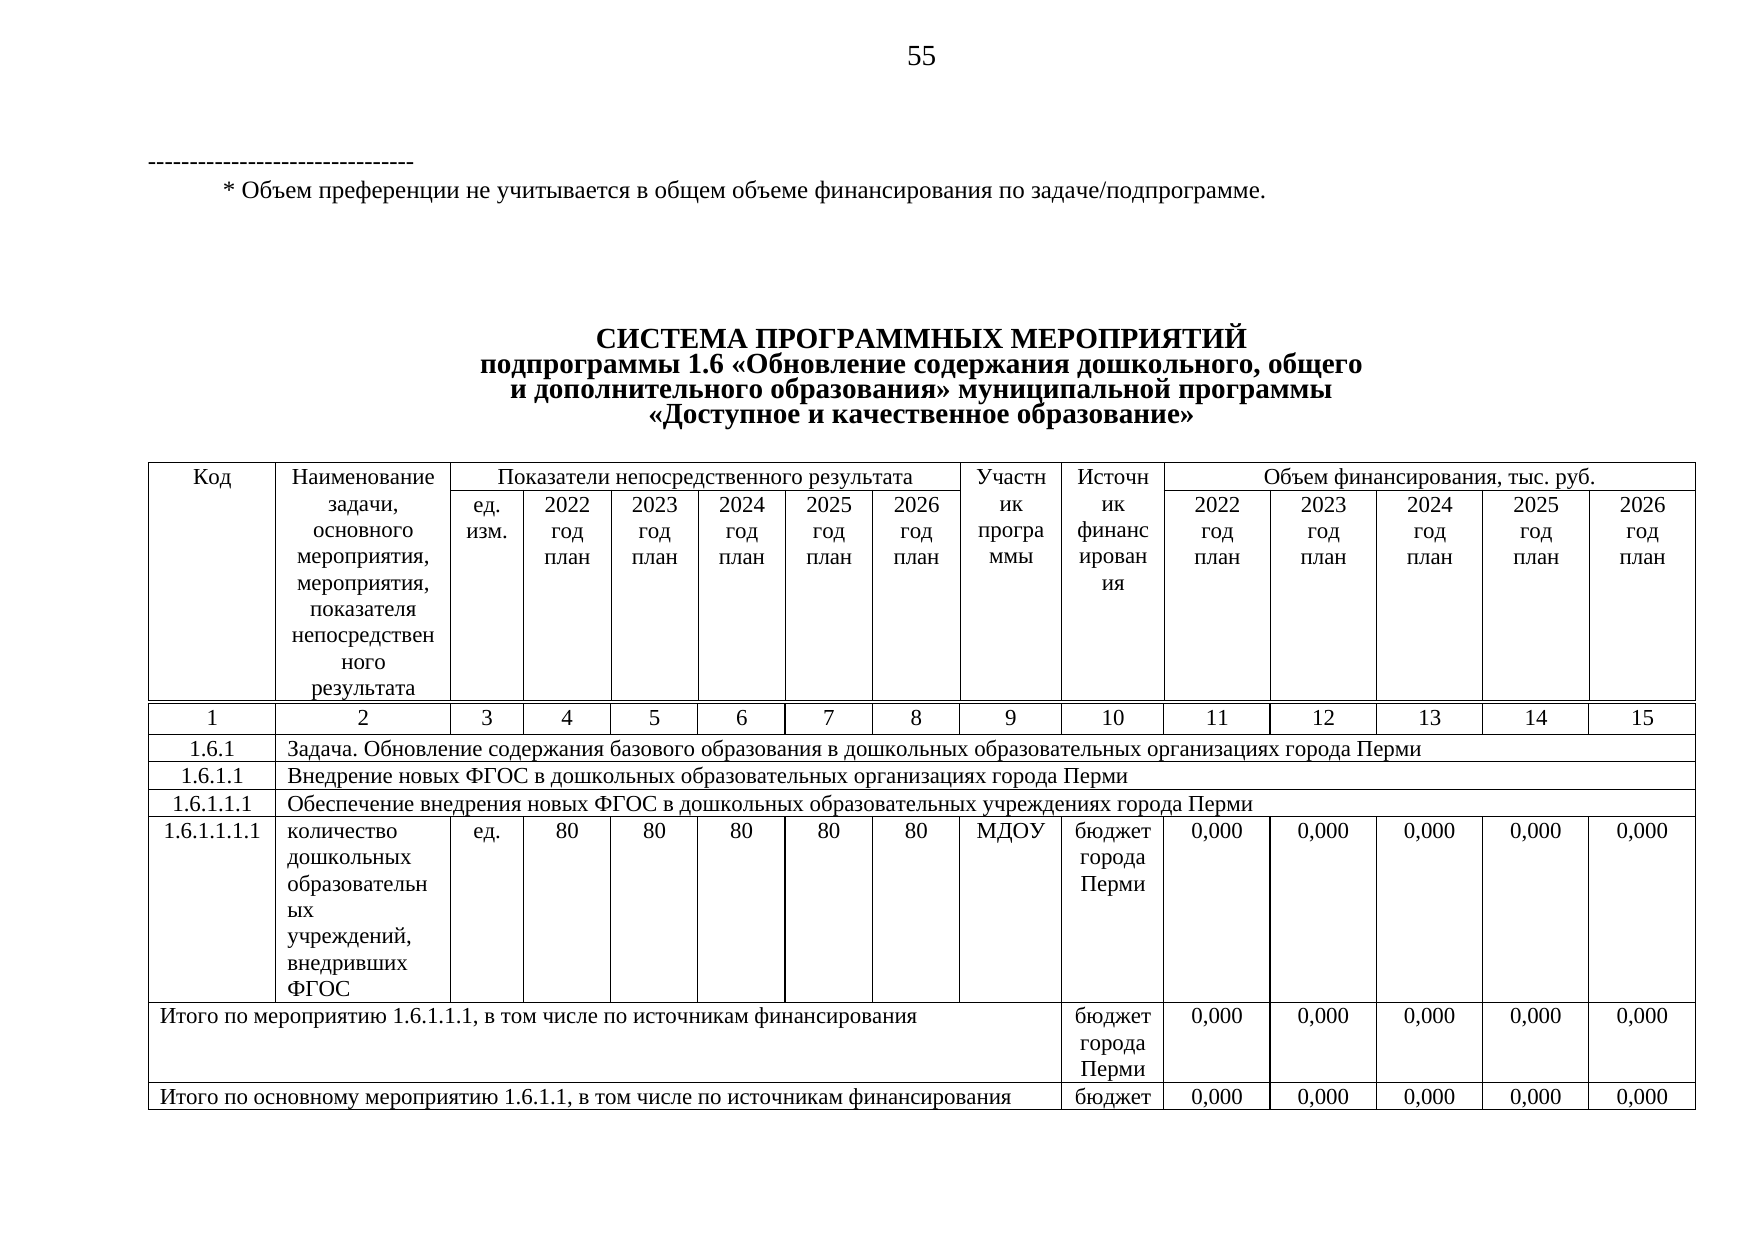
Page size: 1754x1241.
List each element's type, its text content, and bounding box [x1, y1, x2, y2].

table_header 5 [611, 704, 697, 734]
table_cell 2026 год план [873, 491, 960, 700]
table_header Показатели непосредственного результата [451, 463, 960, 489]
table_header 7 [786, 704, 872, 734]
table_cell ед. изм. [451, 491, 523, 700]
text «Доступное и качественное образование» [679, 404, 1695, 429]
table_cell 2023 год план [1271, 491, 1376, 700]
table_header 1 [149, 704, 275, 734]
table_cell 2026 год план [1590, 491, 1695, 700]
table_cell 0,000 [1377, 1003, 1482, 1082]
text СИСТЕМА ПРОГРАММНЫХ МЕРОПРИЯТИЙ [148, 329, 1695, 354]
text «Доступное и качественное образование» [148, 404, 669, 429]
table_header 10 [1062, 704, 1163, 734]
table_cell 1.6.1.1 [149, 762, 275, 789]
table_cell 0,000 [1483, 817, 1588, 1002]
table_cell Обеспечение внедрения новых ФГОС в дошкольных образовательных учреждениях города Перми [276, 790, 1695, 816]
table_cell 2025 год план [1483, 491, 1589, 700]
table_cell 2024 год план [1377, 491, 1482, 700]
table_cell 1.6.1.1.1.1 [149, 817, 275, 1002]
text * Объем преференции не учитывается в общем объеме финансирования по задаче/подпрограмме. [148, 175, 1695, 204]
table_cell 0,000 [1271, 1003, 1376, 1082]
table_cell 80 [873, 817, 959, 1002]
table_header 3 [451, 704, 523, 734]
table_cell бюджет города Перми [1062, 1083, 1163, 1109]
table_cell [149, 1083, 1061, 1109]
table_cell МДОУ [960, 817, 1061, 1002]
table_cell 80 [786, 817, 872, 1002]
table_header 4 [524, 704, 610, 734]
table_cell 0,000 [1271, 817, 1376, 1002]
table_cell 0,000 [1164, 1083, 1269, 1109]
table_cell 2023 год план [612, 491, 698, 700]
table_header 6 [698, 704, 784, 734]
table_header Объем финансирования, тыс. руб. [1165, 463, 1695, 489]
table_cell ед. [451, 817, 523, 1002]
table_header 11 [1164, 704, 1269, 734]
table_cell 0,000 [1483, 1083, 1588, 1109]
table_cell 2022 год план [1165, 491, 1270, 700]
table_cell 1.6.1 [149, 735, 275, 761]
table_cell 0,000 [1377, 1083, 1482, 1109]
table_header Участник программы [961, 463, 1061, 700]
table_cell Задача. Обновление содержания базового образования в дошкольных образовательных организациях города Перми [276, 735, 1695, 761]
table_header Источник финансирования [1062, 463, 1164, 700]
table_header 2 [276, 704, 450, 734]
table_cell 80 [524, 817, 610, 1002]
table_cell бюджет города Перми [1062, 817, 1163, 1002]
table_cell 2022 год план [524, 491, 611, 700]
table_header 12 [1271, 704, 1376, 734]
text и дополнительного образования» муниципальной программы [148, 379, 1695, 404]
table_cell 0,000 [1271, 1083, 1376, 1109]
table_cell Итого по мероприятию 1.6.1.1.1, в том числе по источникам финансирования [149, 1003, 1061, 1082]
table_cell 0,000 [1589, 1003, 1695, 1082]
table_header 9 [960, 704, 1061, 734]
table_cell 0,000 [1589, 817, 1695, 1002]
table_cell Внедрение новых ФГОС в дошкольных образовательных организациях города Перми [276, 762, 1695, 789]
table_cell 0,000 [1164, 1003, 1269, 1082]
table_header Код [149, 463, 275, 700]
table_cell количество дошкольных образовательных учреждений, внедривших ФГОС [276, 817, 450, 1002]
text подпрограммы 1.6 «Обновление содержания дошкольного, общего [148, 354, 1695, 379]
table_cell бюджет города Перми [1062, 1003, 1163, 1082]
table_header 8 [873, 704, 959, 734]
table_cell 80 [611, 817, 697, 1002]
table_cell 0,000 [1164, 817, 1269, 1002]
table_cell 2024 год план [699, 491, 785, 700]
table_header 15 [1589, 704, 1695, 734]
table_header 14 [1483, 704, 1588, 734]
table_header 13 [1377, 704, 1482, 734]
table_cell 80 [698, 817, 784, 1002]
table_header Наименование задачи, основного мероприятия, мероприятия, показателя непосредственного результата [276, 463, 450, 700]
table_cell 2025 год план [786, 491, 872, 700]
table_cell 0,000 [1483, 1003, 1588, 1082]
text -------------------------------- [148, 146, 1695, 175]
table_cell 0,000 [1377, 817, 1482, 1002]
table_cell 1.6.1.1.1 [149, 790, 275, 816]
table_cell 0,000 [1589, 1083, 1695, 1109]
